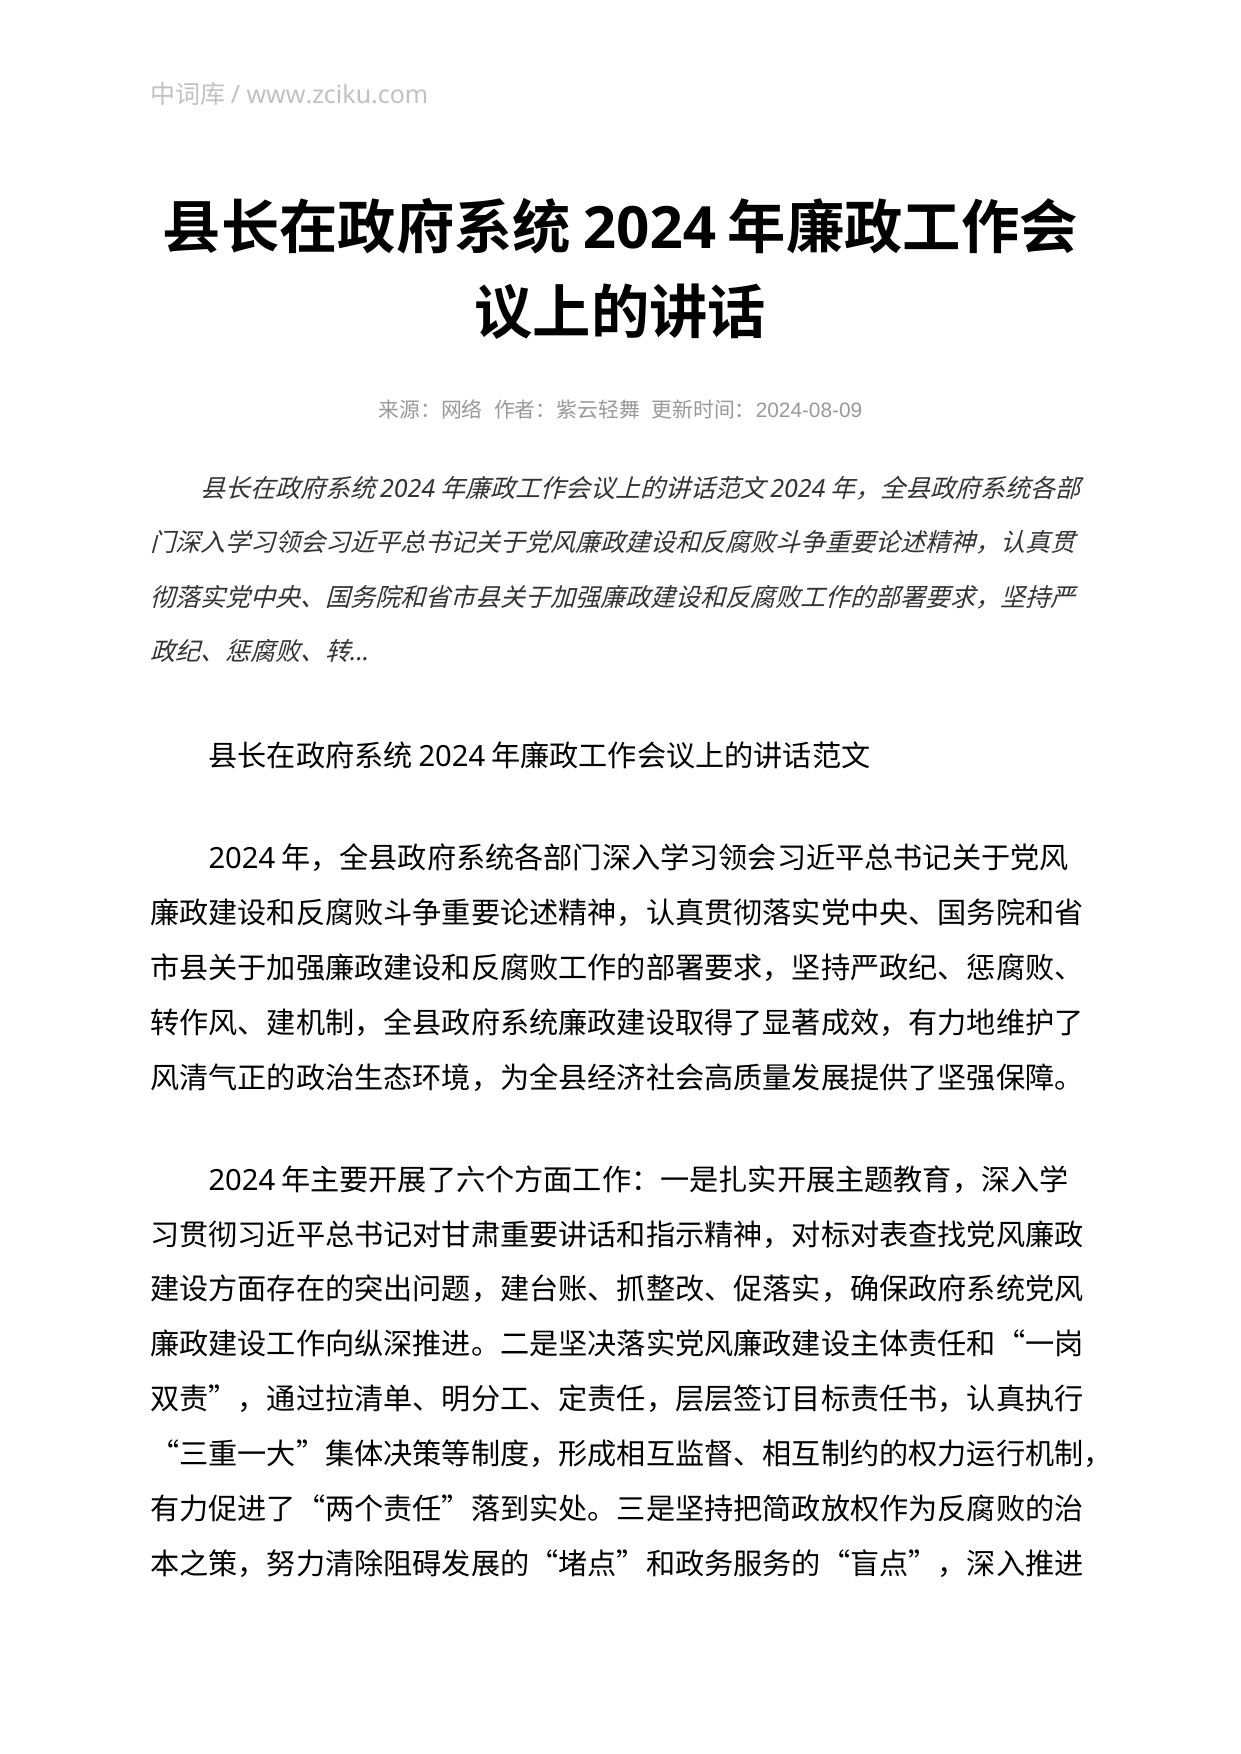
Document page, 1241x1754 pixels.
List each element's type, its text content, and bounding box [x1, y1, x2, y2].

text 县长在政府系统2024年廉政工作会议上的讲话范文 [150, 733, 1090, 775]
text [150, 1156, 1090, 1583]
text 来源：网络 作者：紫云轻舞 更新时间：2024-08-09 [150, 397, 1090, 421]
subtitle 县长在政府系统2024年廉政工作会议上的讲话 [150, 181, 1090, 351]
text 2024年，全县政府系统各部门深入学习领会习近平总书记关于党风廉政建设和反腐败斗争重要论述精神，认真贯彻落实党中央、国务院和省市县关于加强廉政建设和反腐败工作的部署要求，坚持严政纪、惩腐败、转作风、建机制，全县政府系统廉政建设取得了显著成效，有力地维护了风清气正的政治生态环境，为全县经济社会高质量发展提供了坚强保障。 [150, 834, 1090, 1097]
text 县长在政府系统2024年廉政工作会议上的讲话范文2024年，全县政府系统各部门深入学习领会习近平总书记关于党风廉政建设和反腐败斗争重要论述精神，认真贯彻落实党中央、国务院和省市县关于加强廉政建设和反腐败工作的部署要求，坚持严政纪、惩腐败、转... [150, 468, 1090, 668]
